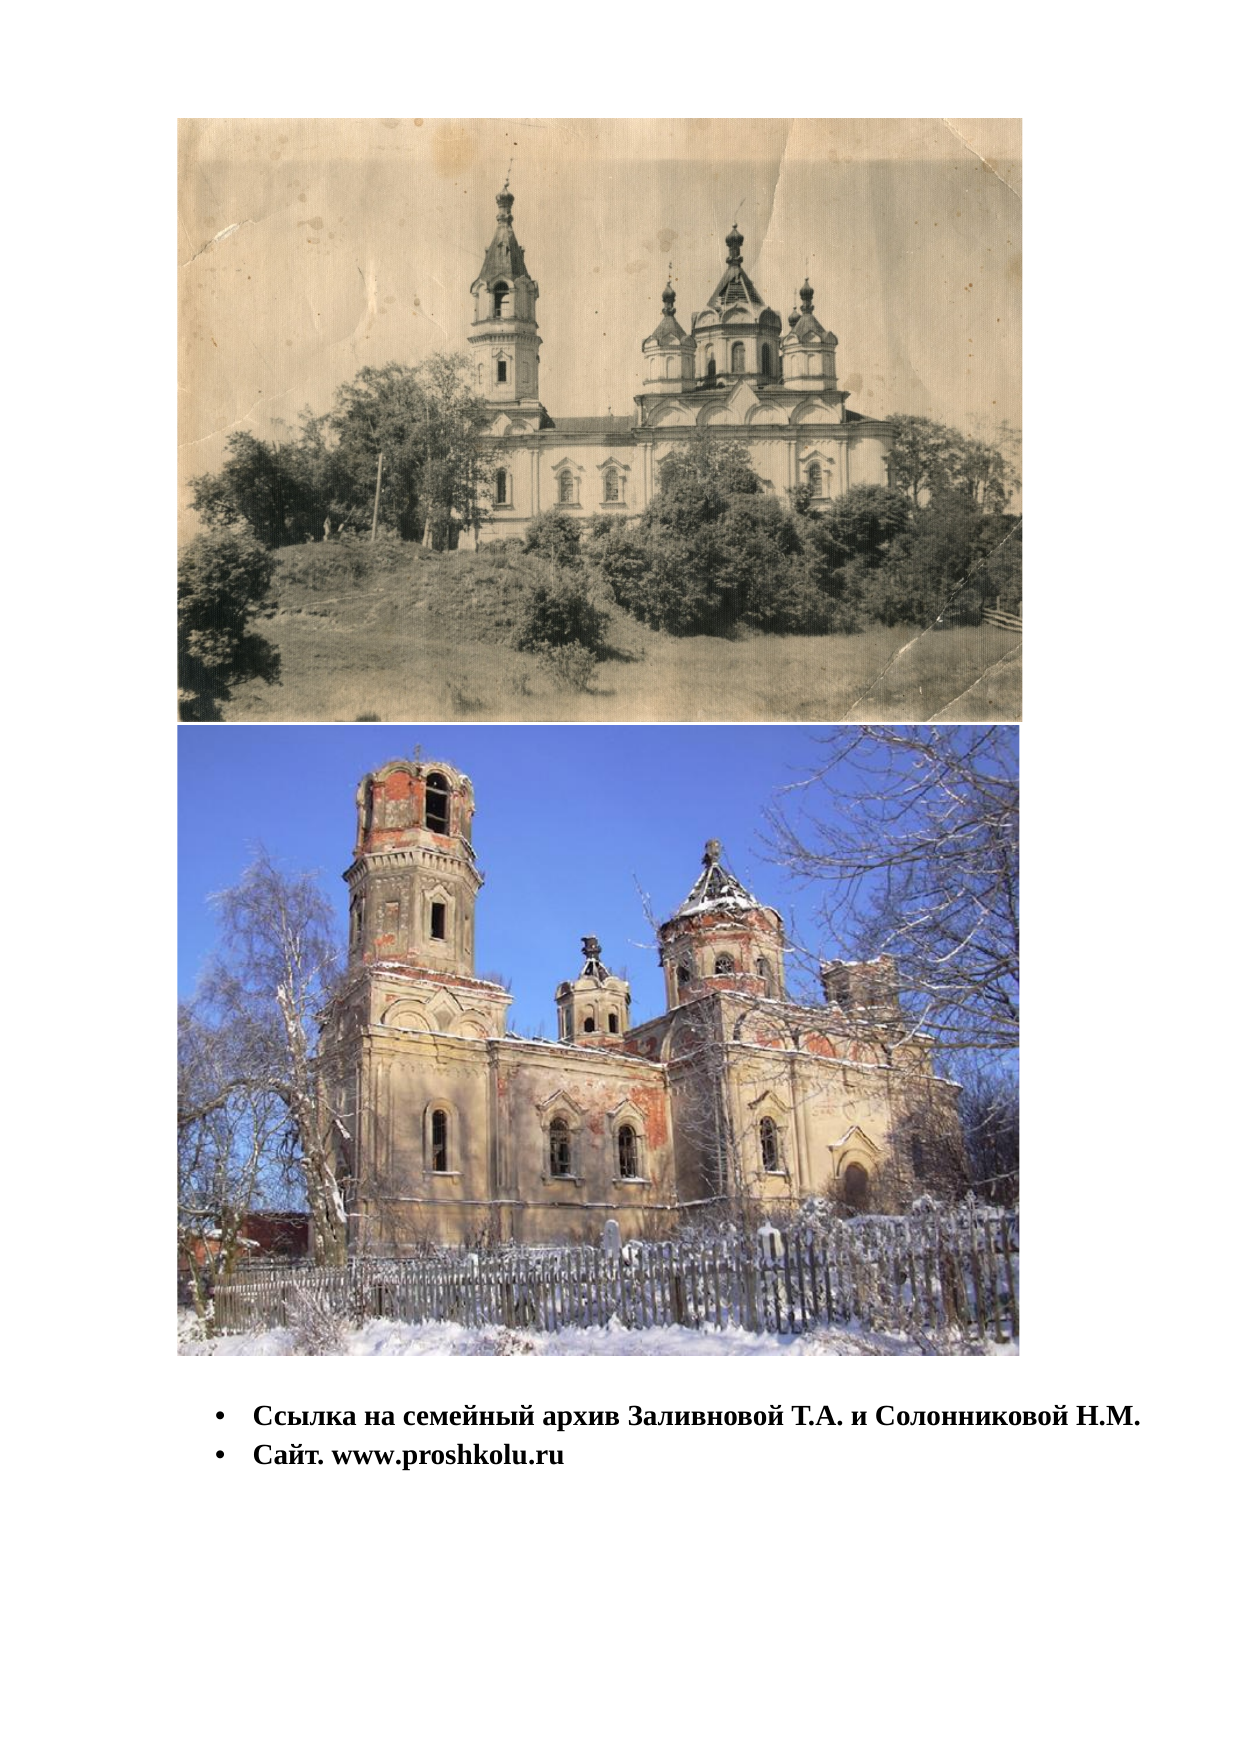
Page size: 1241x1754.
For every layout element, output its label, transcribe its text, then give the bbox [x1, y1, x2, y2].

picture [177, 725, 1020, 1356]
picture [177, 118, 1023, 722]
list Ссылка на семейный архив Заливновой Т.А. и Солонниковой Н.М. [215, 1398, 1152, 1432]
list Сайт. www.proshkolu.ru [215, 1437, 1152, 1470]
